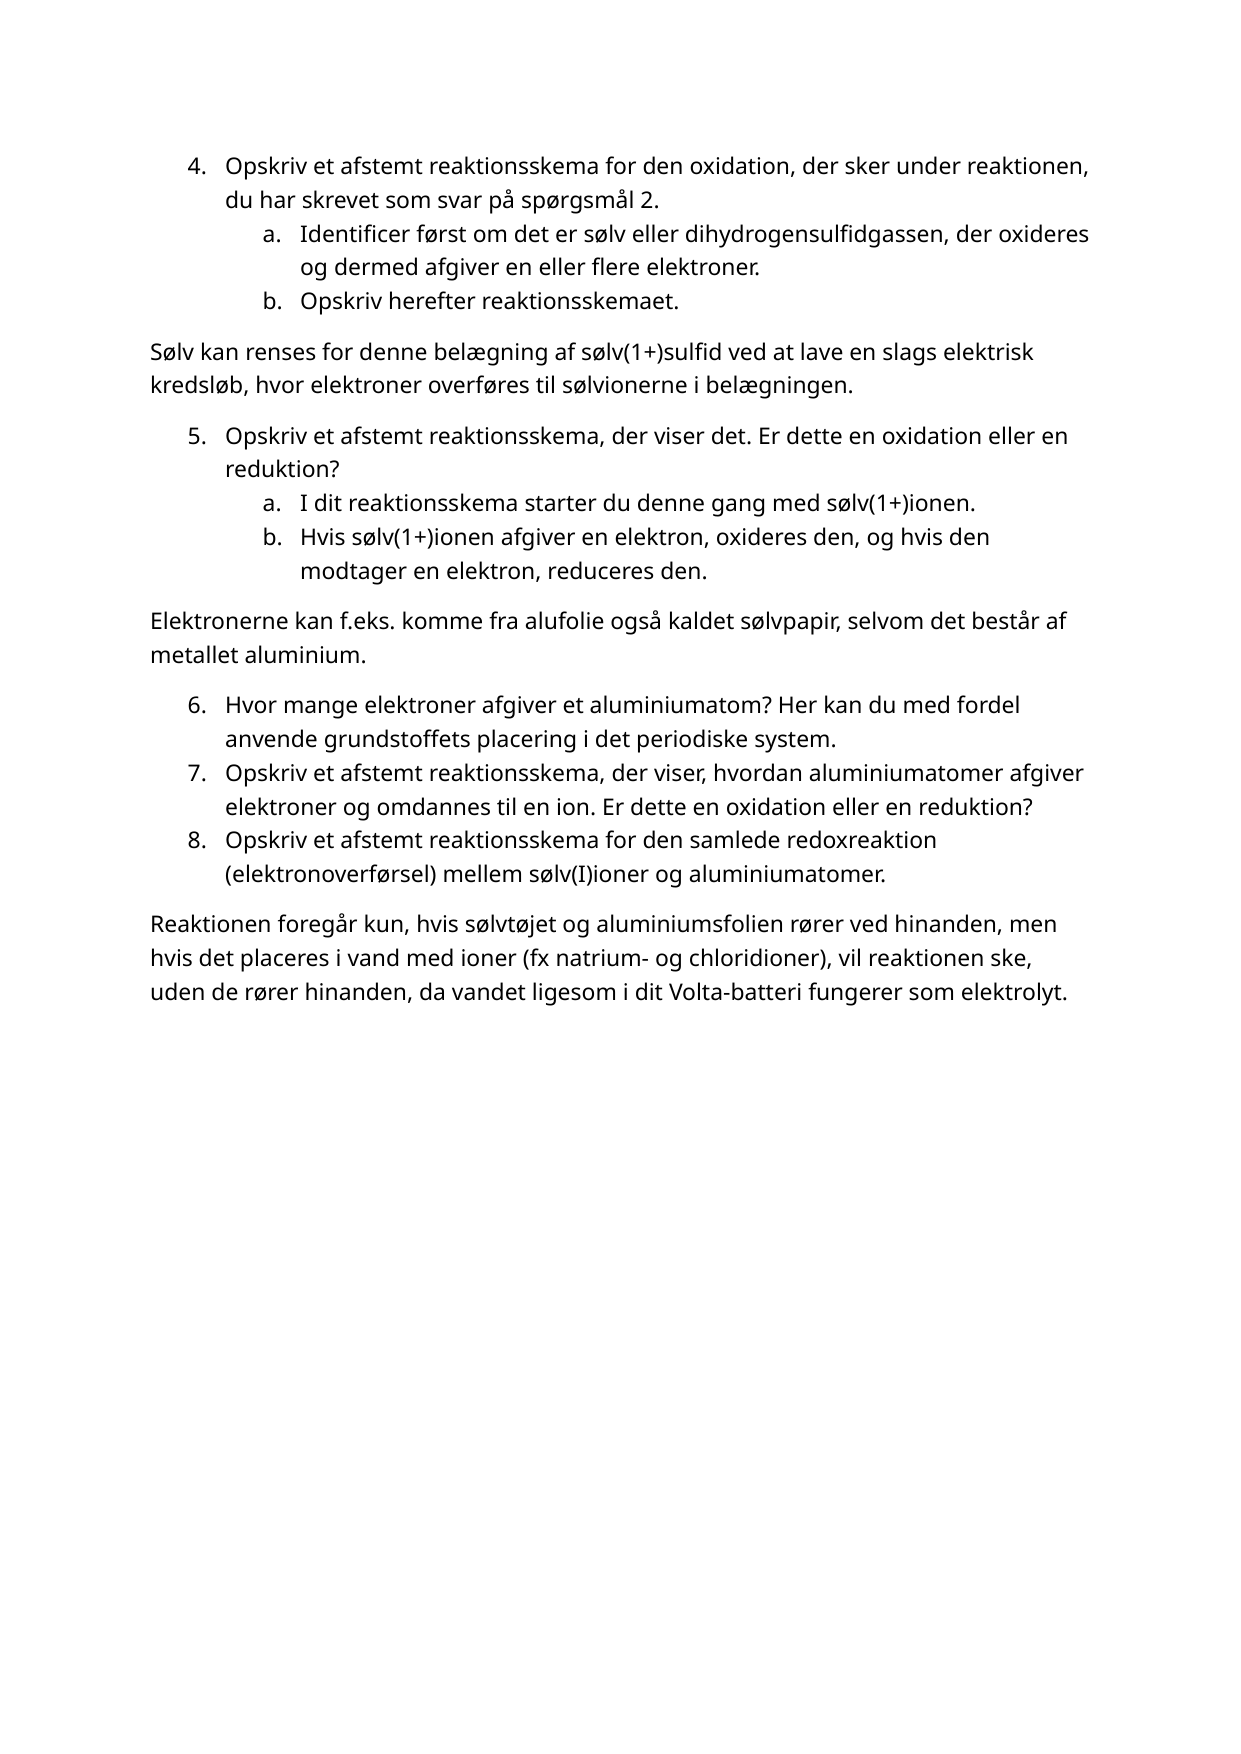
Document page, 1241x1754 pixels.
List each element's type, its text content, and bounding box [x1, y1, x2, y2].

text Elektronerne kan f.eks. komme fra alufolie også kaldet sølvpapir, selvom det består af metallet aluminium. [150, 605, 1090, 670]
list Opskriv et afstemt reaktionsskema, der viser, hvordan aluminiumatomer afgiver elektroner og omdannes til en ion. Er dette en oxidation eller en reduktion? [187, 757, 1090, 822]
text Sølv kan renses for denne belægning af sølv(1+)sulfid ved at lave en slags elektrisk kredsløb, hvor elektroner overføres til sølvionerne i belægningen. [150, 335, 1090, 400]
list Opskriv et afstemt reaktionsskema, der viser det. Er dette en oxidation eller en reduktion? [187, 419, 1090, 484]
list Opskriv et afstemt reaktionsskema for den oxidation, der sker under reaktionen, du har skrevet som svar på spørgsmål 2. [187, 150, 1090, 215]
list Opskriv et afstemt reaktionsskema for den samlede redoxreaktion (elektronoverførsel) mellem sølv(I)ioner og aluminiumatomer. [187, 824, 1090, 889]
list Identificer først om det er sølv eller dihydrogensulfidgassen, der oxideres og dermed afgiver en eller flere elektroner. [262, 217, 1090, 282]
list Hvor mange elektroner afgiver et aluminiumatom? Her kan du med fordel anvende grundstoffets placering i det periodiske system. [187, 689, 1090, 754]
list Hvis sølv(1+)ionen afgiver en elektron, oxideres den, og hvis den modtager en elektron, reduceres den. [262, 521, 1090, 586]
list I dit reaktionsskema starter du denne gang med sølv(1+)ionen. [262, 487, 1090, 518]
text Reaktionen foregår kun, hvis sølvtøjet og aluminiumsfolien rører ved hinanden, men hvis det placeres i vand med ioner (fx natrium- og chloridioner), vil reaktionen ske, uden de rører hinanden, da vandet ligesom i dit Volta-batteri fungerer som elektrolyt. [150, 908, 1090, 1007]
list Opskriv herefter reaktionsskemaet. [262, 285, 1090, 316]
